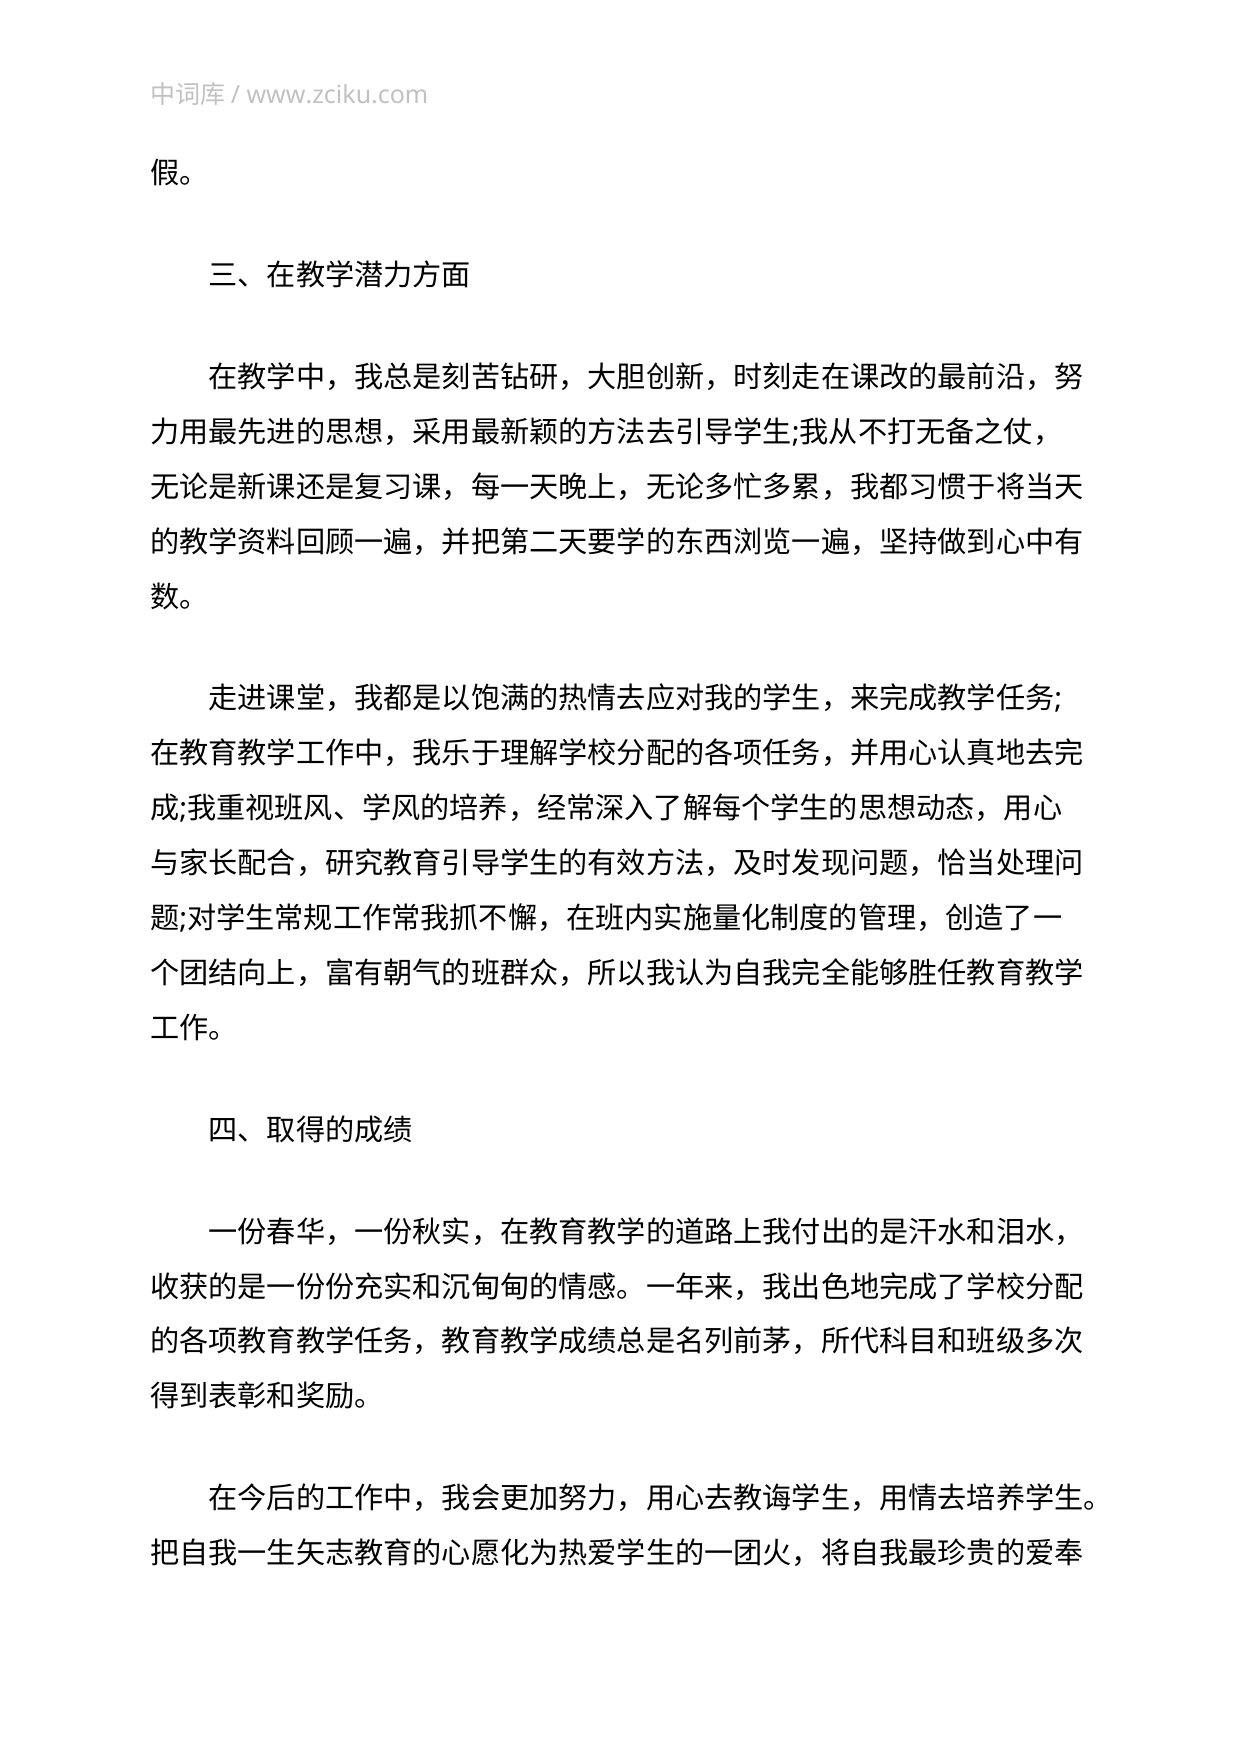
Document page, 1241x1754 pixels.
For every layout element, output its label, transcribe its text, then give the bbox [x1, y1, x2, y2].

text 三、在教学潜力方面 [150, 252, 1090, 294]
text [150, 150, 1090, 192]
text 走进课堂，我都是以饱满的热情去应对我的学生，来完成教学任务;在教育教学工作中，我乐于理解学校分配的各项任务，并用心认真地去完成;我重视班风、学风的培养，经常深入了解每个学生的思想动态，用心与家长配合，研究教育引导学生的有效方法，及时发现问题，恰当处理问题;对学生常规工作常我抓不懈，在班内实施量化制度的管理，创造了一个团结向上，富有朝气的班群众，所以我认为自我完全能够胜任教育教学工作。 [150, 675, 1090, 1047]
text 一份春华，一份秋实，在教育教学的道路上我付出的是汗水和泪水，收获的是一份份充实和沉甸甸的情感。一年来，我出色地完成了学校分配的各项教育教学任务，教育教学成绩总是名列前茅，所代科目和班级多次得到表彰和奖励。 [150, 1208, 1090, 1415]
text 四、取得的成绩 [150, 1106, 1090, 1149]
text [150, 1475, 1090, 1572]
text 在教学中，我总是刻苦钻研，大胆创新，时刻走在课改的最前沿，努力用最先进的思想，采用最新颖的方法去引导学生;我从不打无备之仗，无论是新课还是复习课，每一天晚上，无论多忙多累，我都习惯于将当天的教学资料回顾一遍，并把第二天要学的东西浏览一遍，坚持做到心中有数。 [150, 353, 1090, 616]
